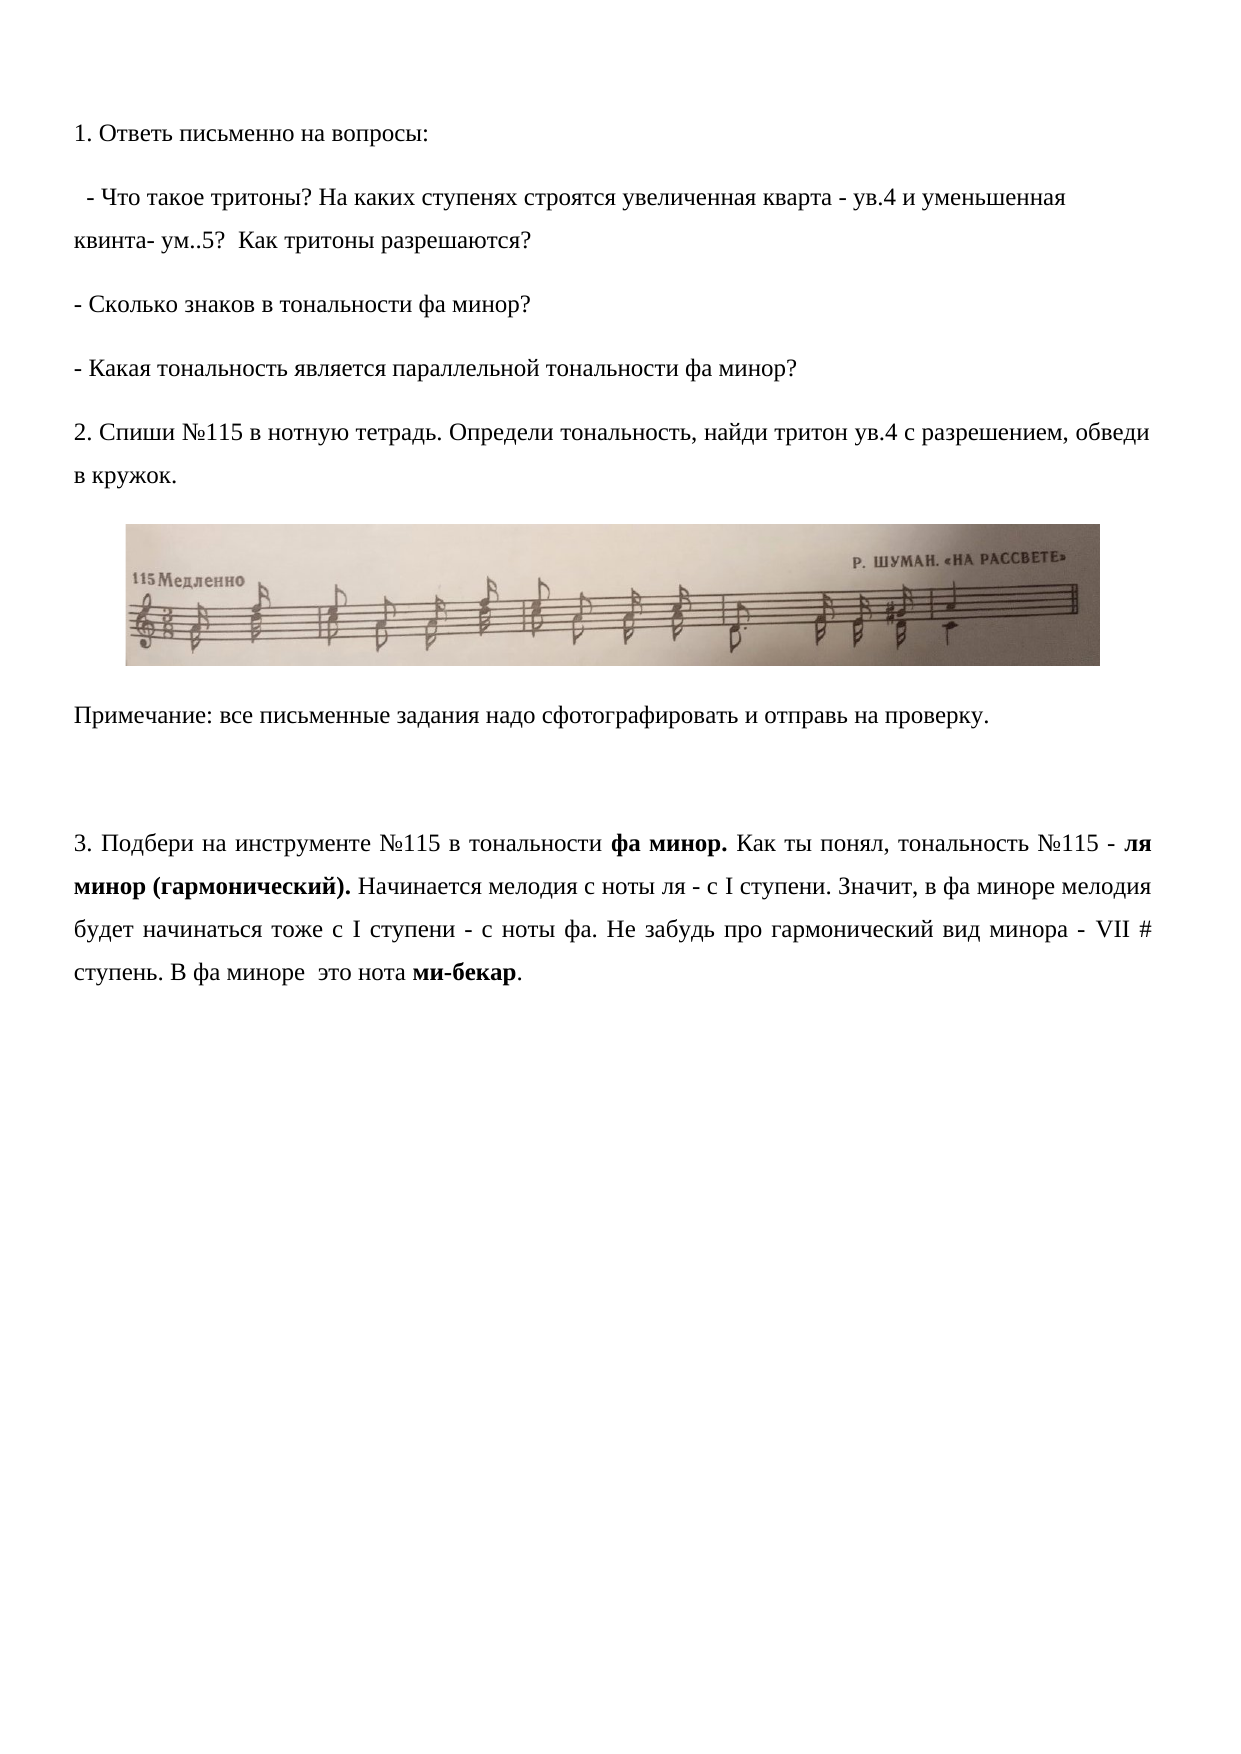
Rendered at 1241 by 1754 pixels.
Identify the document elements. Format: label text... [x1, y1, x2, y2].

text - Какая тональность является параллельной тональности фа минор? [74, 353, 1152, 382]
text 2. Спиши №115 в нотную тетрадь. Определи тональность, найди тритон ув.4 с разрешением, обведи в кружок. [74, 417, 1152, 489]
text 3. Подбери на инструменте №115 в тональности фа минор. Как ты понял, тональность №115 - ля минор (гармонический). Начинается мелодия с ноты ля - с I ступени. Значит, в фа миноре мелодия будет начинаться тоже с I ступени - с ноты фа. Не забудь про гармонический вид минора - VII # ступень. В фа миноре это нота ми-бекар. [74, 828, 1152, 986]
text - Что такое тритоны? На каких ступенях строятся увеличенная кварта - ув.4 и уменьшенная квинта- ум..5? Как тритоны разрешаются? [74, 182, 1152, 254]
text 1. Ответь письменно на вопросы: [74, 118, 1152, 147]
picture [125, 524, 1100, 666]
text - Сколько знаков в тональности фа минор? [74, 289, 1152, 318]
text Примечание: все письменные задания надо сфотографировать и отправь на проверку. [74, 700, 1152, 729]
